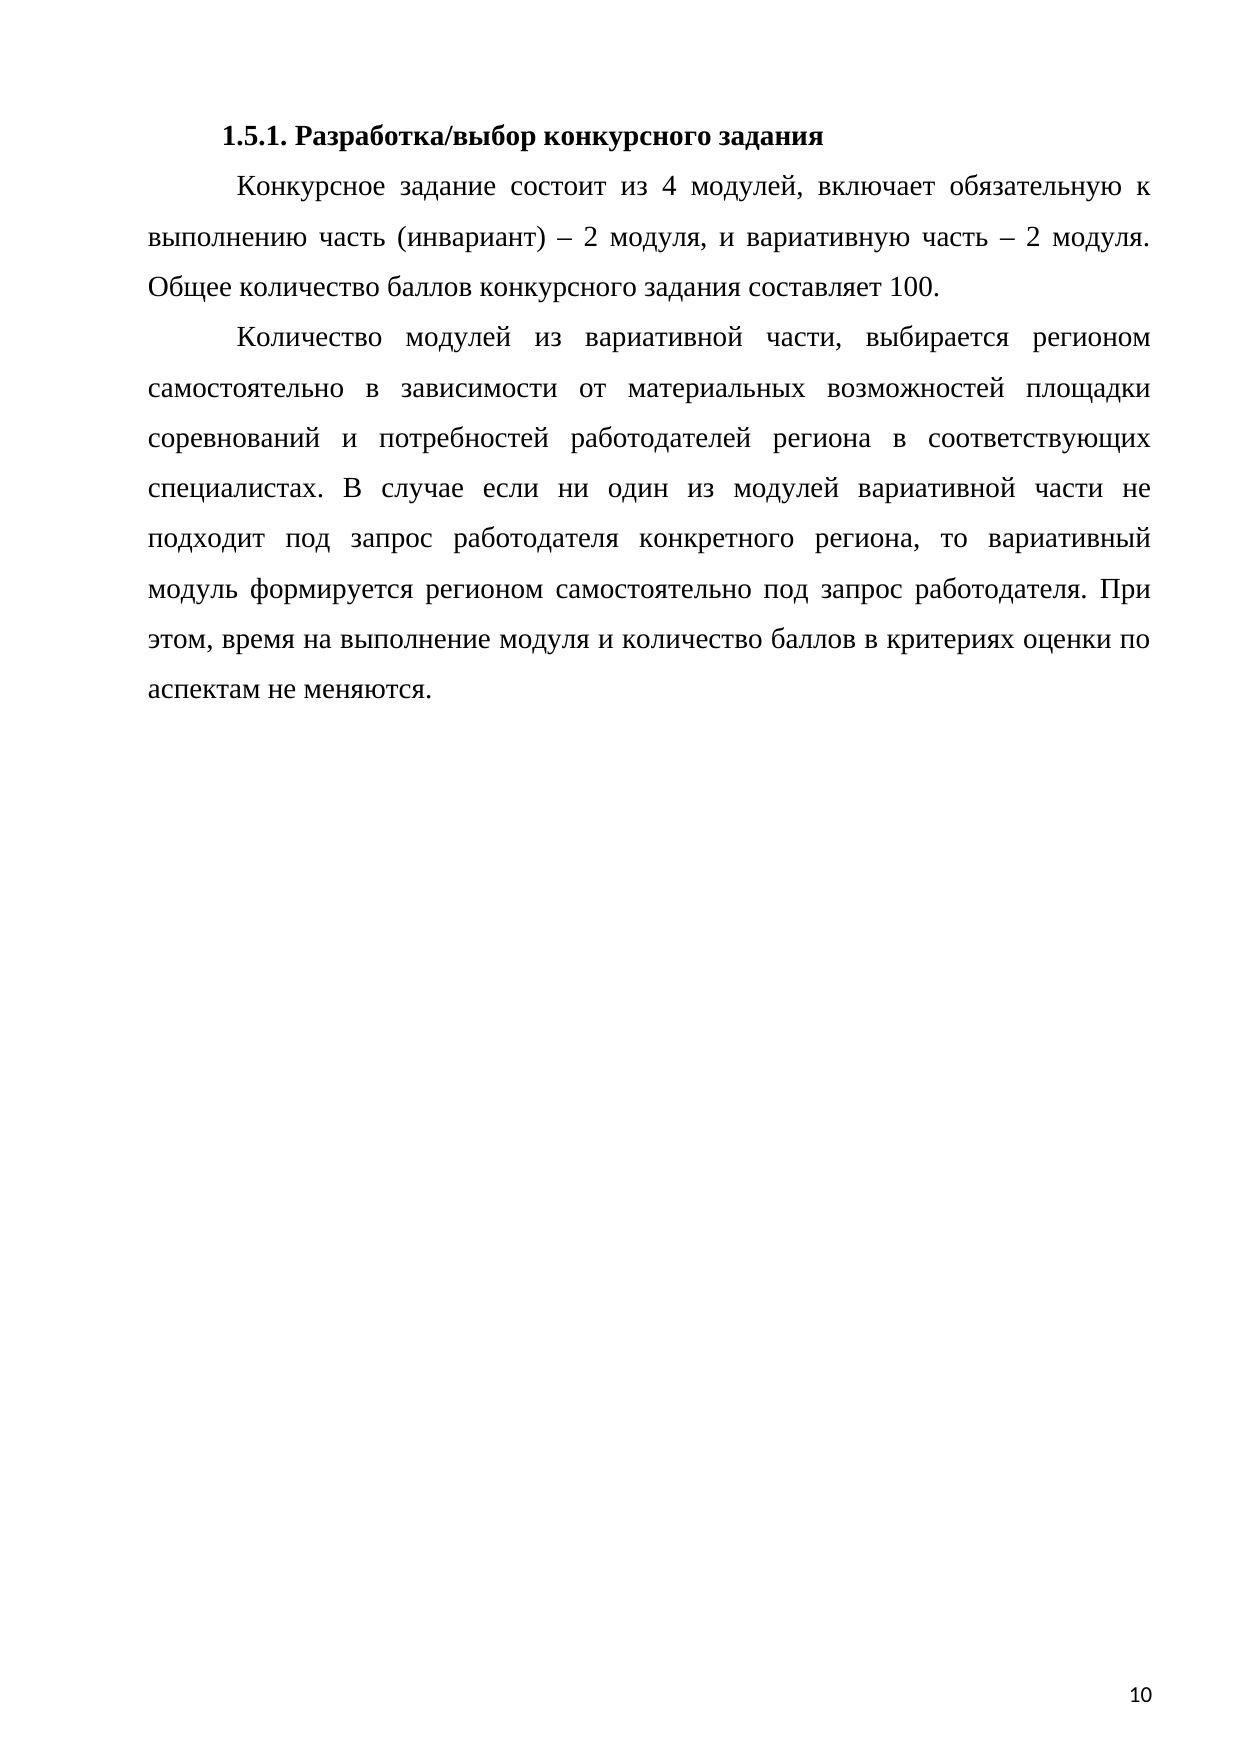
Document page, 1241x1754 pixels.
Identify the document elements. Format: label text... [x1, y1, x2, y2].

text Конкурсное задание состоит из 4 модулей, включает обязательную к выполнению часть (инвариант) – 2 модуля, и вариативную часть – 2 модуля. Общее количество баллов конкурсного задания составляет 100. [148, 168, 1152, 303]
text Количество модулей из вариативной части, выбирается регионом самостоятельно в зависимости от материальных возможностей площадки соревнований и потребностей работодателей региона в соответствующих специалистах. В случае если ни один из модулей вариативной части не подходит под запрос работодателя конкретного региона, то вариативный модуль формируется регионом самостоятельно под запрос работодателя. При этом, время на выполнение модуля и количество баллов в критериях оценки по аспектам не меняются. [148, 319, 1152, 705]
text 1.5.1. Разработка/выбор конкурсного задания [148, 118, 1152, 152]
